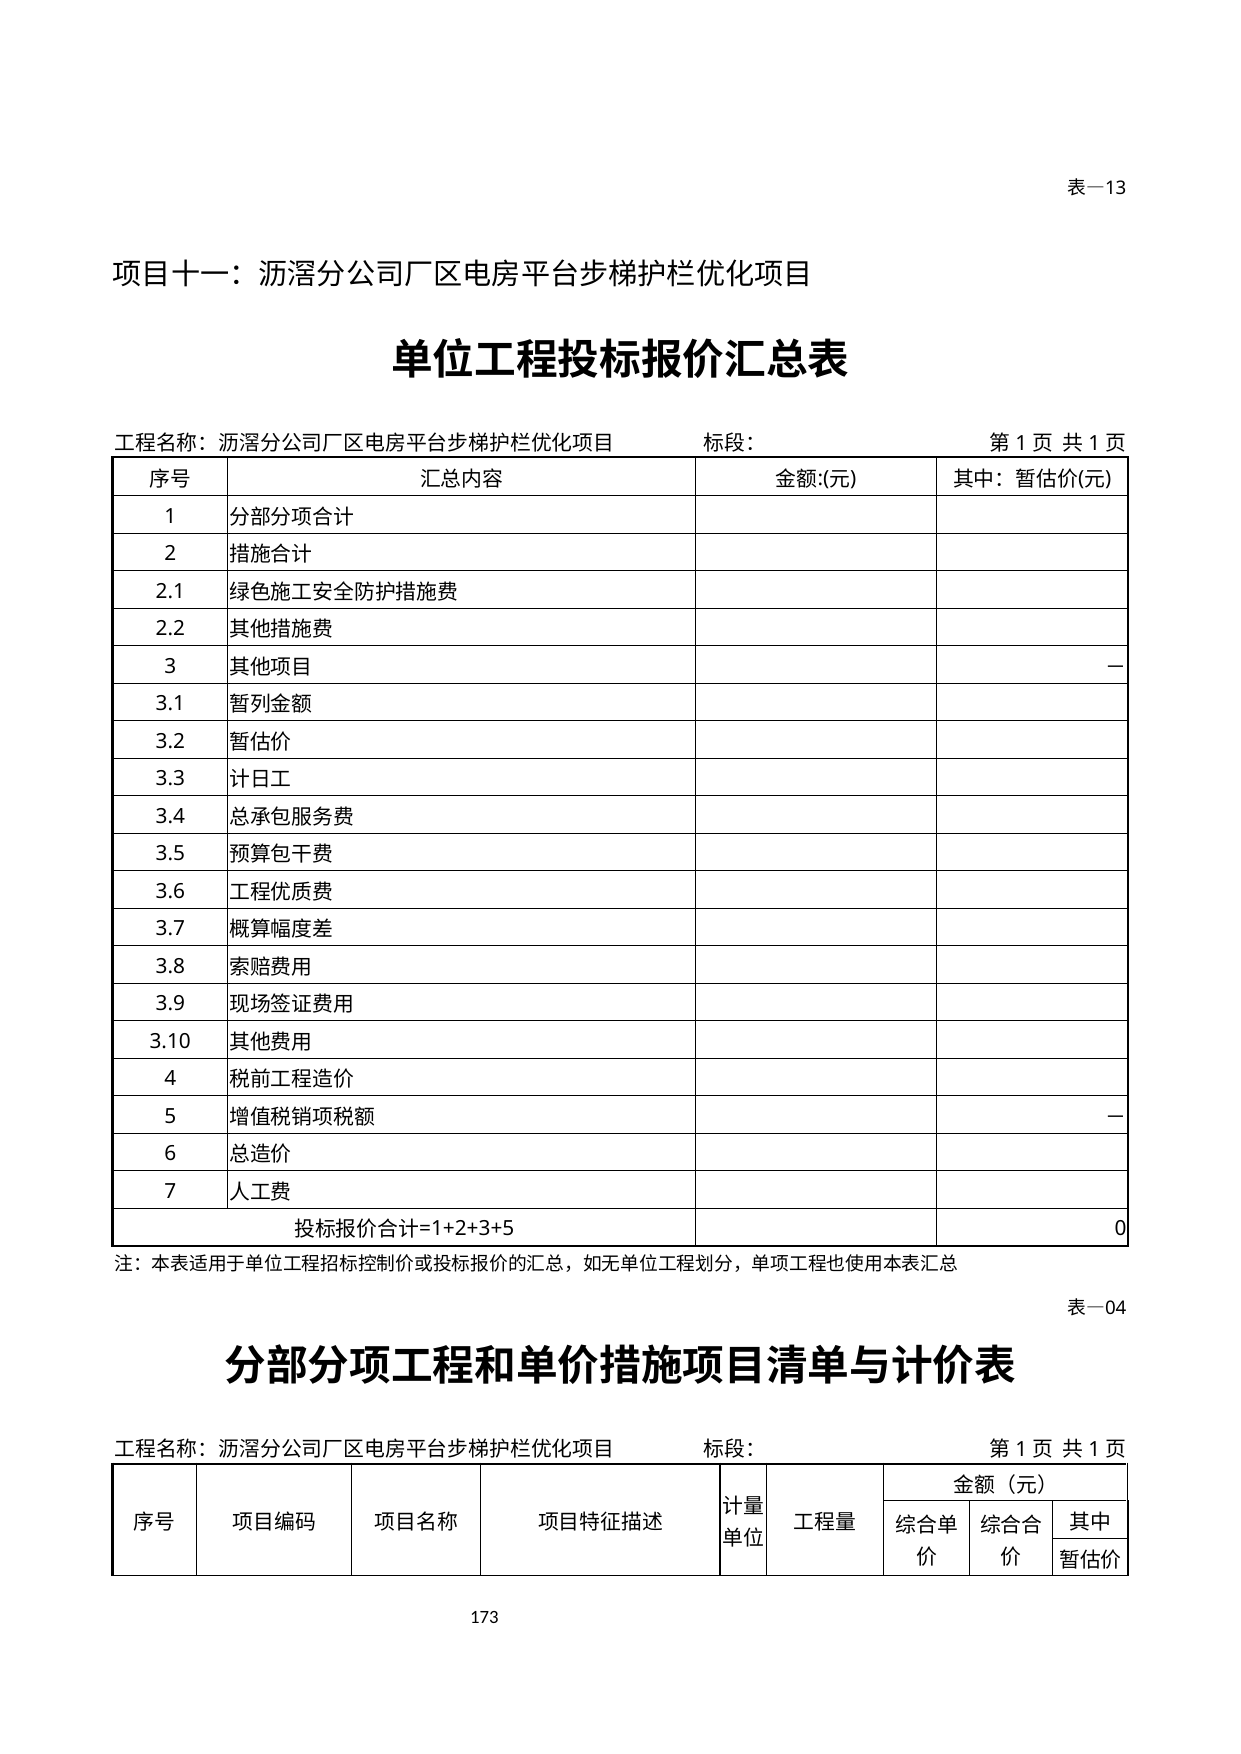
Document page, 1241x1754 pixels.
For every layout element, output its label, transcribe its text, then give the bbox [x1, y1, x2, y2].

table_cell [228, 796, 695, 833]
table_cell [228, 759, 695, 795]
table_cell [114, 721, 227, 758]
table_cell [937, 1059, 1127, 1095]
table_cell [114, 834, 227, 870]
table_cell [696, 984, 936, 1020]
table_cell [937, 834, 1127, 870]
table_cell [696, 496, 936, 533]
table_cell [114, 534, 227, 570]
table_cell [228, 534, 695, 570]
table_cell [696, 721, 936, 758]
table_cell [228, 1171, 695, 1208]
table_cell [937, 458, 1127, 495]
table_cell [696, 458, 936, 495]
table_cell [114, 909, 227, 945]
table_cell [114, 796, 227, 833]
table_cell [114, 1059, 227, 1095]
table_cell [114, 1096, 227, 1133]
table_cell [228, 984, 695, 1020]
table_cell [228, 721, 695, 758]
text 项目十一：沥滘分公司厂区电房平台步梯护栏优化项目 [112, 251, 1128, 293]
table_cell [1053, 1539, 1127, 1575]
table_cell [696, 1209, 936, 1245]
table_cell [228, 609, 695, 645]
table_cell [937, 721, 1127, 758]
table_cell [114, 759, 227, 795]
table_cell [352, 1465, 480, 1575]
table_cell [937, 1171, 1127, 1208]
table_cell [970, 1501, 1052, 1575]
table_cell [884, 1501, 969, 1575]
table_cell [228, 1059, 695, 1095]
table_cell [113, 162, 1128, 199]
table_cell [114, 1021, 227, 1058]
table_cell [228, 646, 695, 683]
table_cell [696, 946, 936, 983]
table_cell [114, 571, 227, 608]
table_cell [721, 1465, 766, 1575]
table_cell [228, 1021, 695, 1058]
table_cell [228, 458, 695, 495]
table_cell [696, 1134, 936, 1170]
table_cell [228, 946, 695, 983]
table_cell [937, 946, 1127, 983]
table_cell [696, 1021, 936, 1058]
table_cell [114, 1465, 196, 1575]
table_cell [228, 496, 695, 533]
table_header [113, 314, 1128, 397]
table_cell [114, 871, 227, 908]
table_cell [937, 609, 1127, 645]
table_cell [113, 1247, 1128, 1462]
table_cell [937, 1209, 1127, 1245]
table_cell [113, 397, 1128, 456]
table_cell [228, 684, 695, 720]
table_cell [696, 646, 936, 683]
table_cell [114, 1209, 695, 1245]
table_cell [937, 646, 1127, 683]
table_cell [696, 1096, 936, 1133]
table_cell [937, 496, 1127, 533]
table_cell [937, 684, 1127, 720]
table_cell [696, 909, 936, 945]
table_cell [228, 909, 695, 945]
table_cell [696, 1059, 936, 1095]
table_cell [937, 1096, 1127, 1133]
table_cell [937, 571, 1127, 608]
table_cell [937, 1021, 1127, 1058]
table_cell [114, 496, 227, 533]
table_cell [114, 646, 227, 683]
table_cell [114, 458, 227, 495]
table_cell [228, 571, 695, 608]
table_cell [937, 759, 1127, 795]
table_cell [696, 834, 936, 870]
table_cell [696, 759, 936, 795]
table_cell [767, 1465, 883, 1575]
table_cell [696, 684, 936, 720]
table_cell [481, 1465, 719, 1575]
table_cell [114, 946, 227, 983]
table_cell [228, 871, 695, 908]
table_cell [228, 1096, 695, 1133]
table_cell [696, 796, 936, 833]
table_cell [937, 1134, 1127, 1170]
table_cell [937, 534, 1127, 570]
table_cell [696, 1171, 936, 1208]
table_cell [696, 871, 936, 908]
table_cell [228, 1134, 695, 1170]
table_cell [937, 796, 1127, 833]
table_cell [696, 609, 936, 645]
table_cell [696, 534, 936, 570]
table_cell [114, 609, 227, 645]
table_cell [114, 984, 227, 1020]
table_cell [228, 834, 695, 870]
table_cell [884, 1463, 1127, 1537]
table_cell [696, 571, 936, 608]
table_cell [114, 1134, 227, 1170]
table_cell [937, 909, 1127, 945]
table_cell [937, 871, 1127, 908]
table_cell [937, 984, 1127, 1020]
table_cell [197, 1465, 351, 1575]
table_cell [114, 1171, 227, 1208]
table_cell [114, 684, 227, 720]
